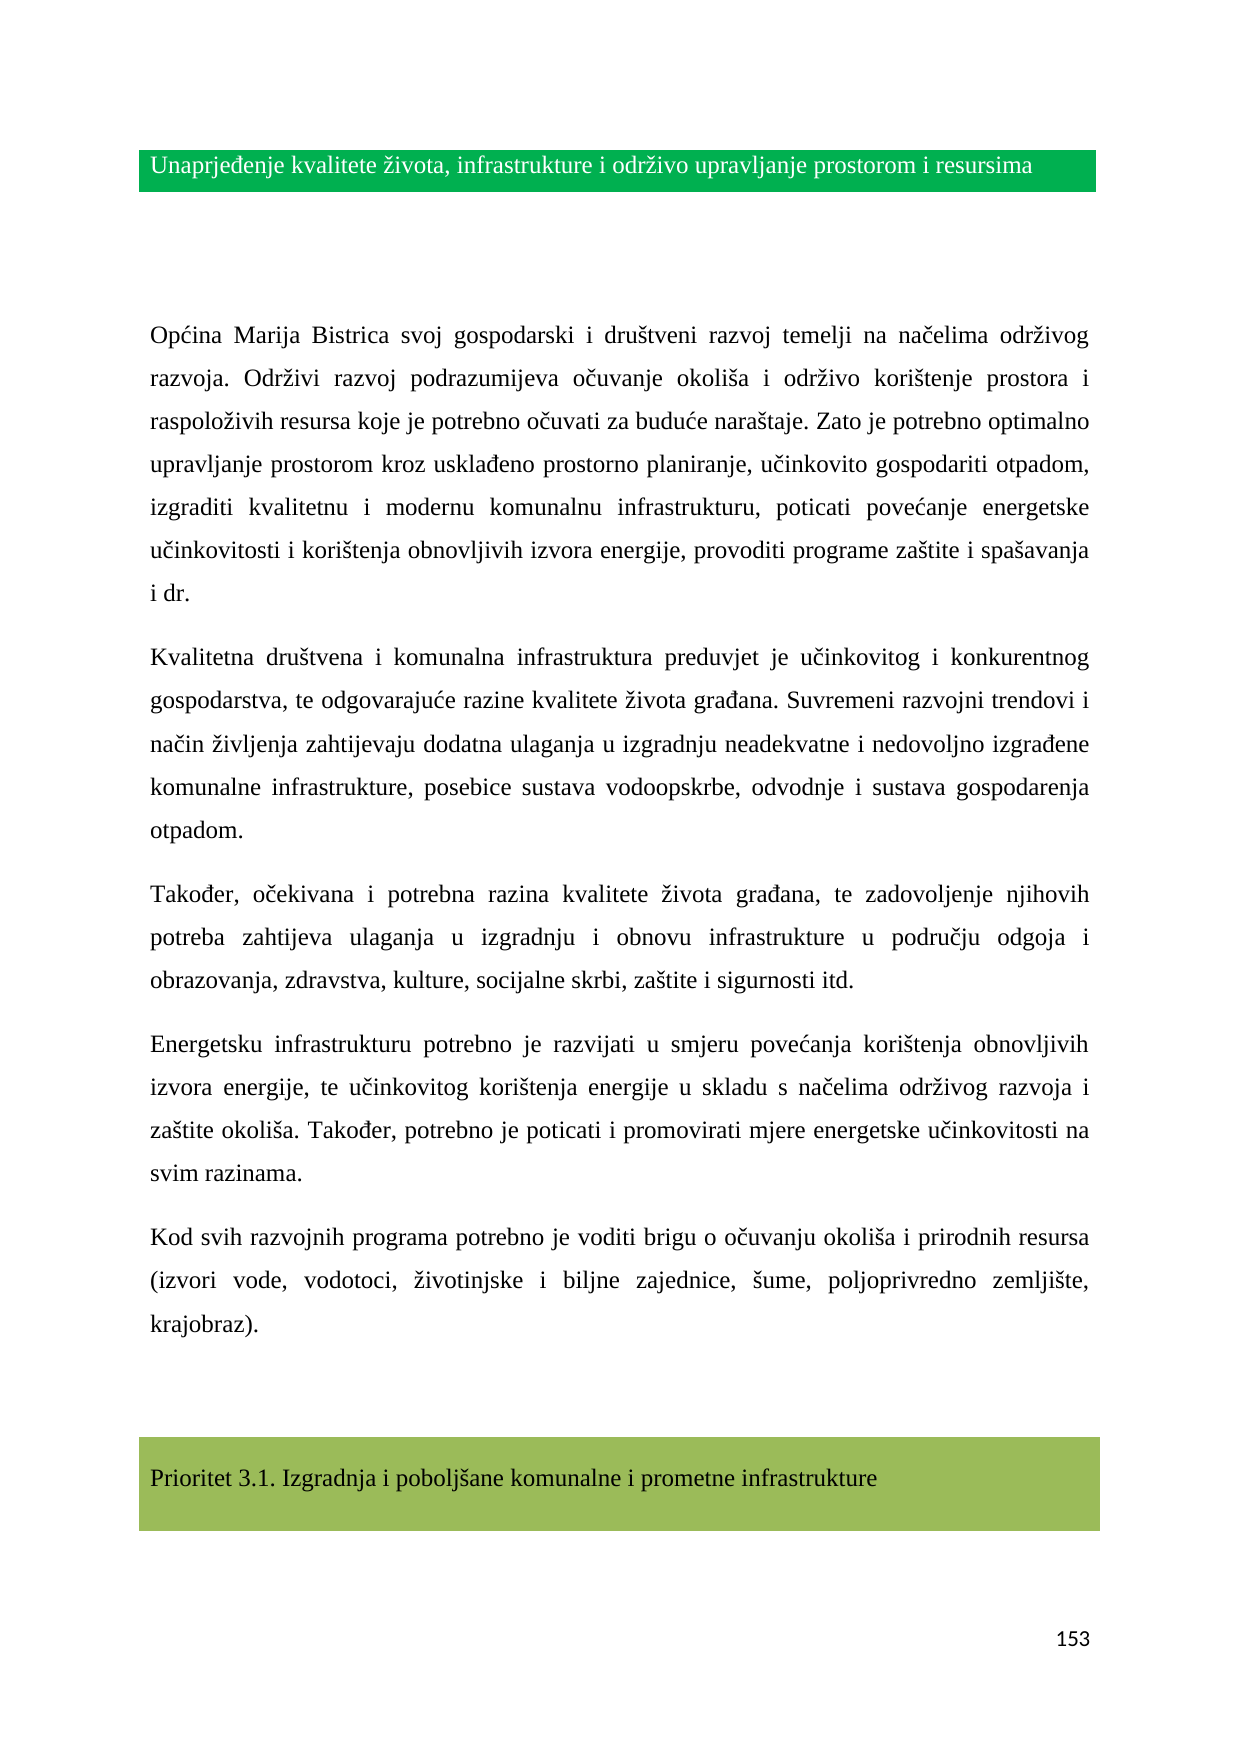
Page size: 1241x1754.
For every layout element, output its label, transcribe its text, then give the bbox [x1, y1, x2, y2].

text Također, očekivana i potrebna razina kvalitete života građana, te zadovoljenje njihovih potreba zahtijeva ulaganja u izgradnju i obnovu infrastrukture u području odgoja i obrazovanja, zdravstva, kulture, socijalne skrbi, zaštite i sigurnosti itd. [150, 879, 1090, 994]
table_header Prioritet 3.1. Izgradnja i poboljšane komunalne i prometne infrastrukture [139, 1437, 1100, 1531]
text Energetsku infrastrukturu potrebno je razvijati u smjeru povećanja korištenja obnovljivih izvora energije, te učinkovitog korištenja energije u skladu s načelima održivog razvoja i zaštite okoliša. Također, potrebno je poticati i promovirati mjere energetske učinkovitosti na svim razinama. [150, 1029, 1090, 1187]
text Kod svih razvojnih programa potrebno je voditi brigu o očuvanju okoliša i prirodnih resursa (izvori vode, vodotoci, životinjske i biljne zajednice, šume, poljoprivredno zemljište, krajobraz). [150, 1222, 1090, 1337]
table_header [139, 150, 1096, 192]
text Kvalitetna društvena i komunalna infrastruktura preduvjet je učinkovitog i konkurentnog gospodarstva, te odgovarajuće razine kvalitete života građana. Suvremeni razvojni trendovi i način življenja zahtijevaju dodatna ulaganja u izgradnju neadekvatne i nedovoljno izgrađene komunalne infrastrukture, posebice sustava vodoopskrbe, odvodnje i sustava gospodarenja otpadom. [150, 642, 1090, 844]
text Općina Marija Bistrica svoj gospodarski i društveni razvoj temelji na načelima održivog razvoja. Održivi razvoj podrazumijeva očuvanje okoliša i održivo korištenje prostora i raspoloživih resursa koje je potrebno očuvati za buduće naraštaje. Zato je potrebno optimalno upravljanje prostorom kroz usklađeno prostorno planiranje, učinkovito gospodariti otpadom, izgraditi kvalitetnu i modernu komunalnu infrastrukturu, poticati povećanje energetske učinkovitosti i korištenja obnovljivih izvora energije, provoditi programe zaštite i spašavanja i dr. [150, 320, 1090, 607]
